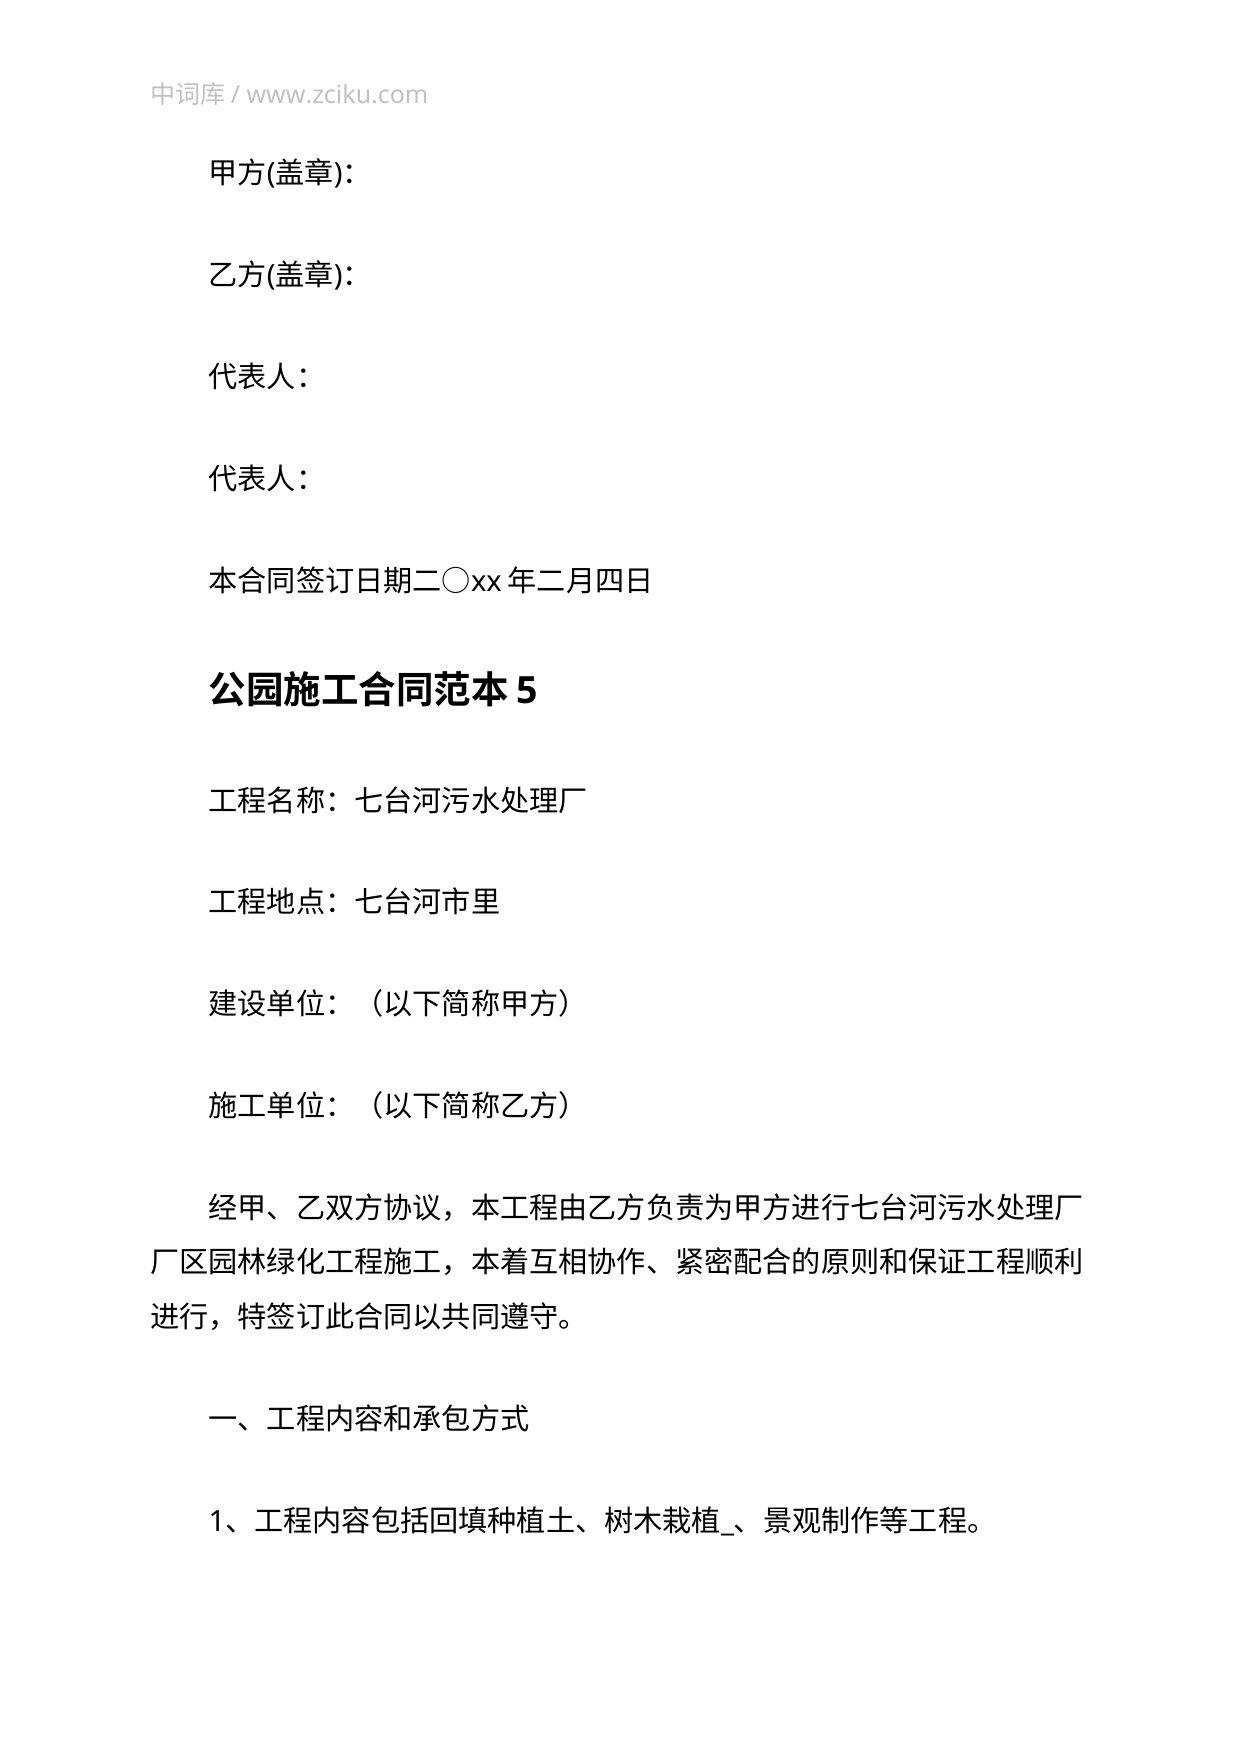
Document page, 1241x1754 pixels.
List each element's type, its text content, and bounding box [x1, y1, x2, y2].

text 甲方(盖章)： [150, 150, 1090, 192]
text 施工单位：（以下简称乙方） [150, 1082, 1090, 1125]
text 公园施工合同范本5 [150, 659, 1090, 714]
text 本合同签订日期二○xx年二月四日 [150, 557, 1090, 600]
text 一、工程内容和承包方式 [150, 1396, 1090, 1438]
text 1、工程内容包括回填种植土、树木栽植_、景观制作等工程。 [150, 1497, 1090, 1540]
text 乙方(盖章)： [150, 252, 1090, 294]
text 工程地点：七台河市里 [150, 879, 1090, 921]
text 经甲、乙双方协议，本工程由乙方负责为甲方进行七台河污水处理厂厂区园林绿化工程施工，本着互相协作、紧密配合的原则和保证工程顺利进行，特签订此合同以共同遵守。 [150, 1184, 1090, 1336]
text 建设单位：（以下简称甲方） [150, 981, 1090, 1023]
text 代表人： [150, 354, 1090, 396]
text 工程名称：七台河污水处理厂 [150, 777, 1090, 819]
text 代表人： [150, 456, 1090, 498]
